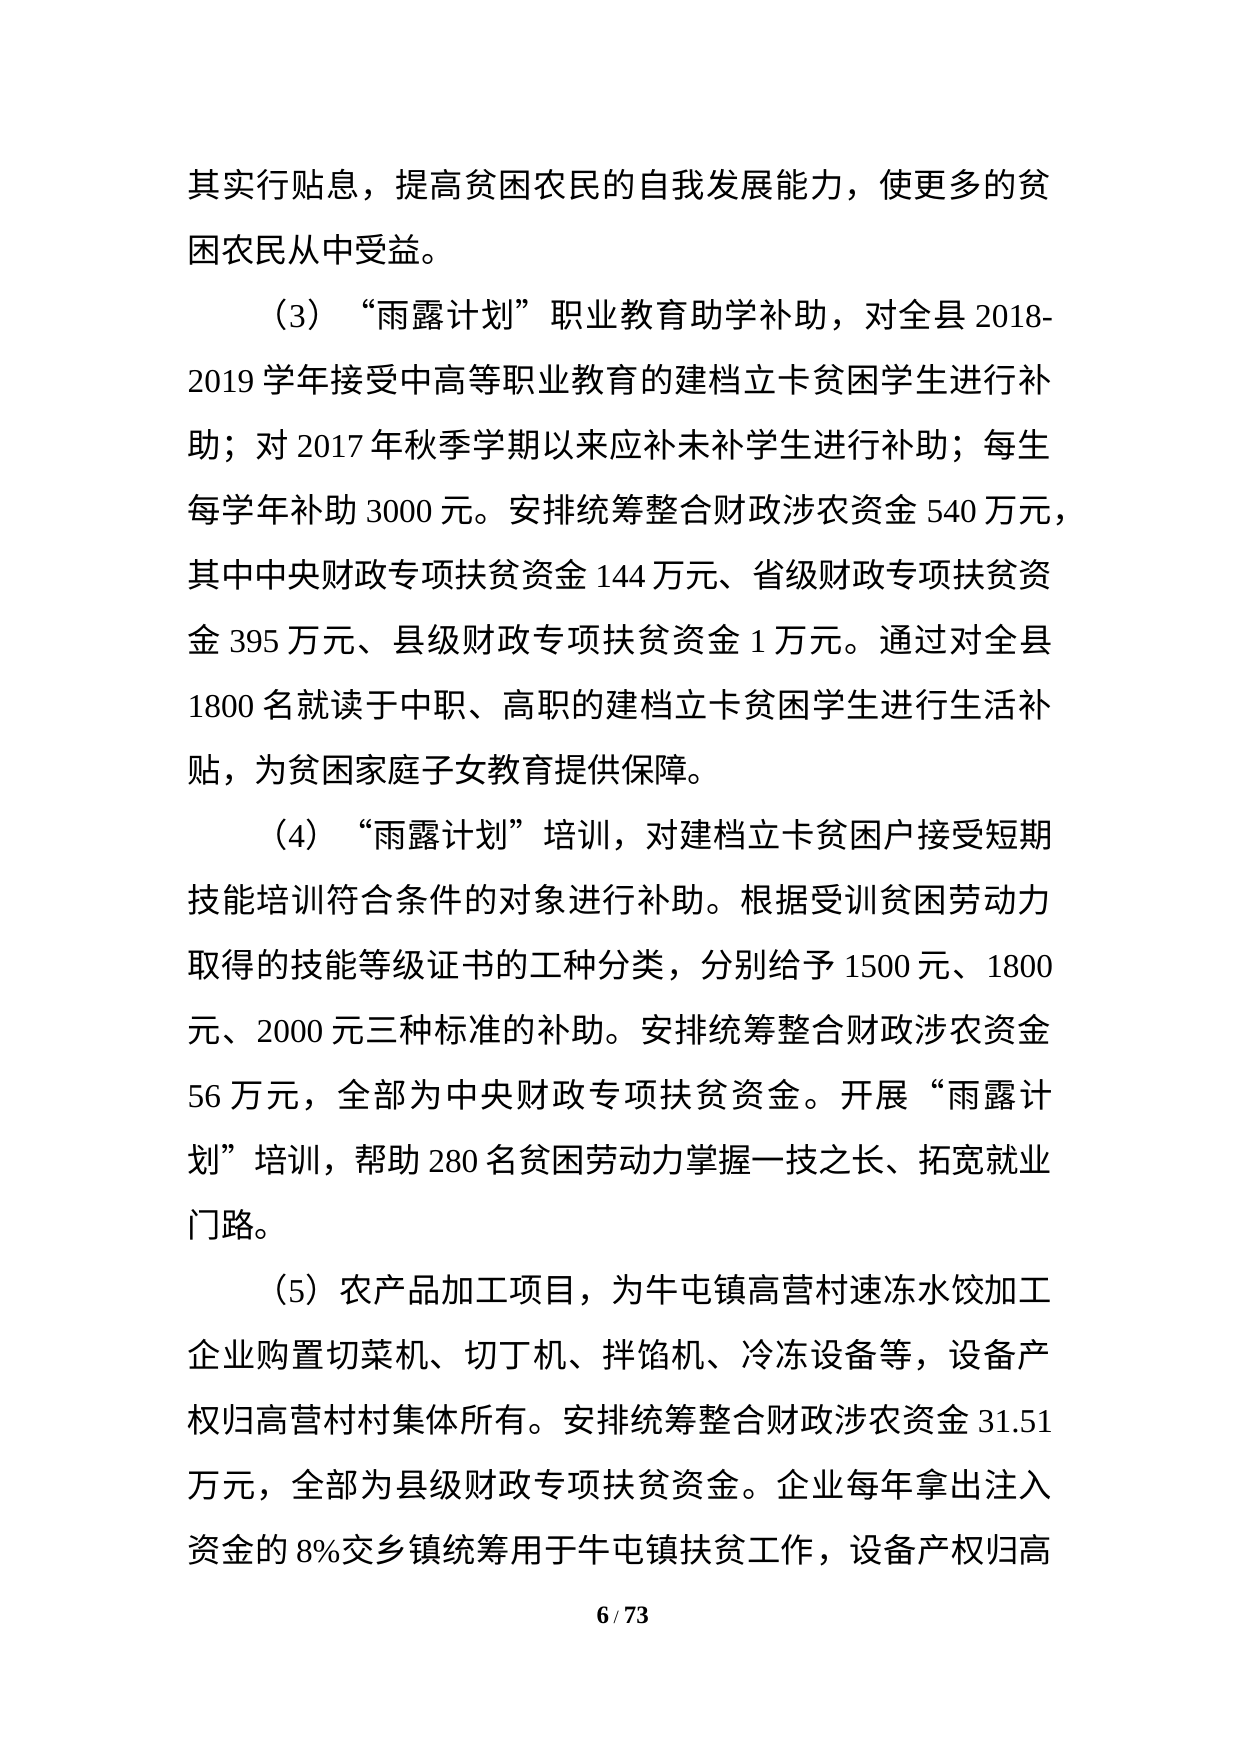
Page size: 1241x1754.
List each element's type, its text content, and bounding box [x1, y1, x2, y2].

text （4）“雨露计划”培训，对建档立卡贫困户接受短期技能培训符合条件的对象进行补助。根据受训贫困劳动力取得的技能等级证书的工种分类，分别给予1500元、1800元、2000元三种标准的补助。安排统筹整合财政涉农资金56万元，全部为中央财政专项扶贫资金。开展“雨露计划”培训，帮助280名贫困劳动力掌握一技之长、拓宽就业门路。 [187, 800, 1053, 1255]
text （3）“雨露计划”职业教育助学补助，对全县2018-2019学年接受中高等职业教育的建档立卡贫困学生进行补助；对2017年秋季学期以来应补未补学生进行补助；每生每学年补助3000元。安排统筹整合财政涉农资金540万元，其中中央财政专项扶贫资金144万元、省级财政专项扶贫资金395万元、县级财政专项扶贫资金1万元。通过对全县1800名就读于中职、高职的建档立卡贫困学生进行生活补贴，为贫困家庭子女教育提供保障。 [187, 280, 1053, 800]
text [187, 150, 1053, 280]
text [187, 1255, 1053, 1580]
